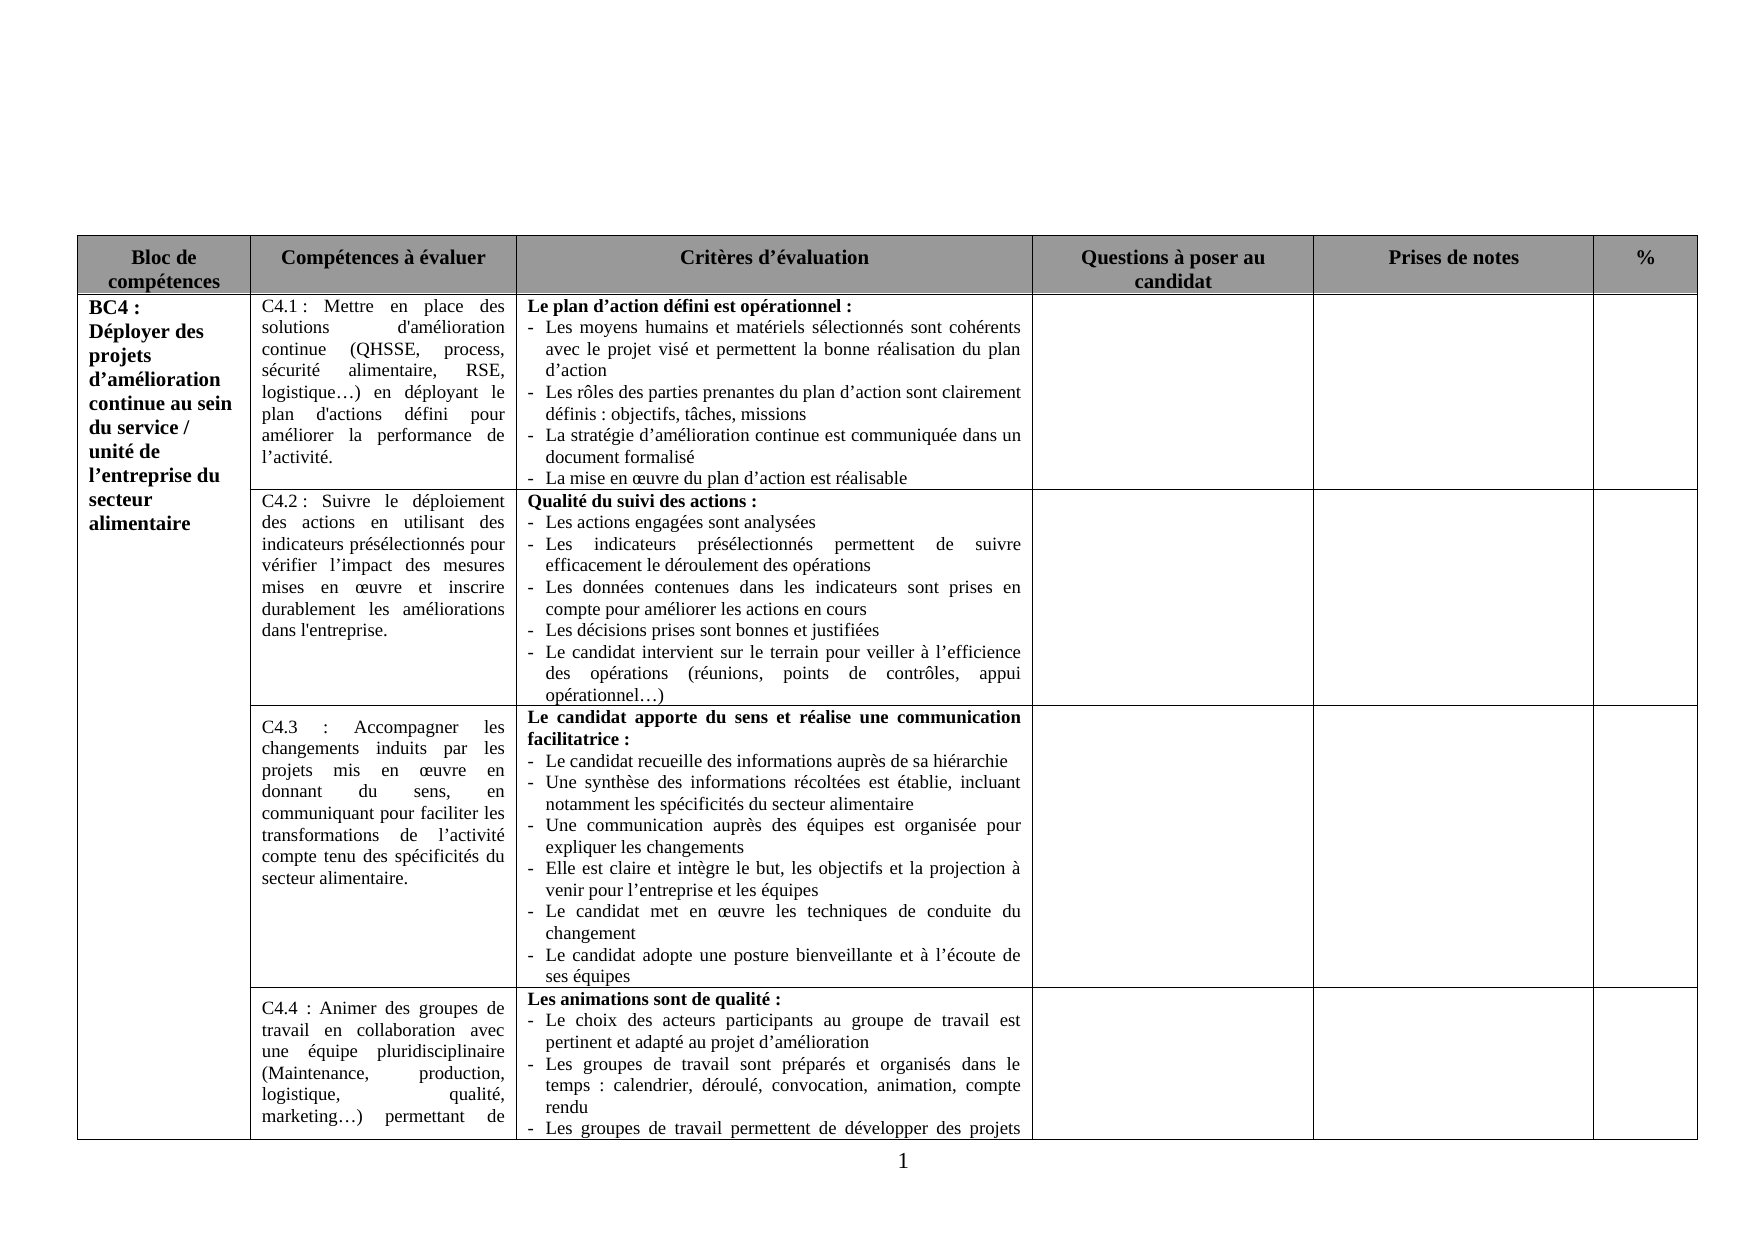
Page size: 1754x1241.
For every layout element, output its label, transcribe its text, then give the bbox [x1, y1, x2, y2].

table_cell [1594, 706, 1697, 987]
table_cell Le candidat apporte du sens et réalise une communication facilitatrice : Le candidat recueille des informations auprès de sa hiérarchie Une synthèse des informations récoltées est établie, incluant notamment les spécificités du secteur alimentaire Une communication auprès des équipes est organisée pour expliquer les changements Elle est claire et intègre le but, les objectifs et la projection à venir pour l’entreprise et les équipes Le candidat met en œuvre les techniques de conduite du changement Le candidat adopte une posture bienveillante et à l’écoute de ses équipes [517, 706, 1032, 987]
table_cell [1033, 706, 1313, 987]
table_cell Qualité du suivi des actions : Les actions engagées sont analysées Les indicateurs présélectionnés permettent de suivre efficacement le déroulement des opérations Les données contenues dans les indicateurs sont prises en compte pour améliorer les actions en cours Les décisions prises sont bonnes et justifiées Le candidat intervient sur le terrain pour veiller à l’efficience des opérations (réunions, points de contrôles, appui opérationnel…) [517, 490, 1032, 705]
table_cell BC4 : Déployer des projets d’amélioration continue au sein du service / unité de l’entreprise du secteur alimentaire [78, 295, 250, 1139]
table_header % [1594, 236, 1697, 293]
table_header Compétences à évaluer [251, 236, 516, 293]
table_cell [1314, 988, 1593, 1139]
table_header Prises de notes [1314, 236, 1593, 293]
table_cell [1314, 295, 1593, 489]
table_cell [1033, 490, 1313, 705]
table_cell [1594, 295, 1697, 489]
table_header Questions à poser au candidat [1033, 236, 1313, 293]
table_cell C4.2 : Suivre le déploiement des actions en utilisant des indicateurs présélectionnés pour vérifier l’impact des mesures mises en œuvre et inscrire durablement les améliorations dans l'entreprise. [251, 490, 516, 705]
table_cell [1033, 295, 1313, 489]
table_header Critères d’évaluation [517, 236, 1032, 293]
table_cell C4.3 : Accompagner les changements induits par les projets mis en œuvre en donnant du sens, en communiquant pour faciliter les transformations de l’activité compte tenu des spécificités du secteur alimentaire. [251, 706, 516, 987]
table_cell Le plan d’action défini est opérationnel : Les moyens humains et matériels sélectionnés sont cohérents avec le projet visé et permettent la bonne réalisation du plan d’action Les rôles des parties prenantes du plan d’action sont clairement définis : objectifs, tâches, missions La stratégie d’amélioration continue est communiquée dans un document formalisé La mise en œuvre du plan d’action est réalisable [517, 295, 1032, 489]
table_cell [1594, 988, 1697, 1139]
table_cell C4.1 : Mettre en place des solutions d'amélioration continue (QHSSE, process, sécurité alimentaire, RSE, logistique…) en déployant le plan d'actions défini pour améliorer la performance de l’activité. [251, 295, 516, 489]
table_cell [1314, 706, 1593, 987]
table_cell [1314, 490, 1593, 705]
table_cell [517, 988, 1032, 1139]
table_cell [1594, 490, 1697, 705]
table_header Bloc de compétences [78, 236, 250, 293]
table_cell [1033, 988, 1313, 1139]
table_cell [251, 988, 516, 1139]
